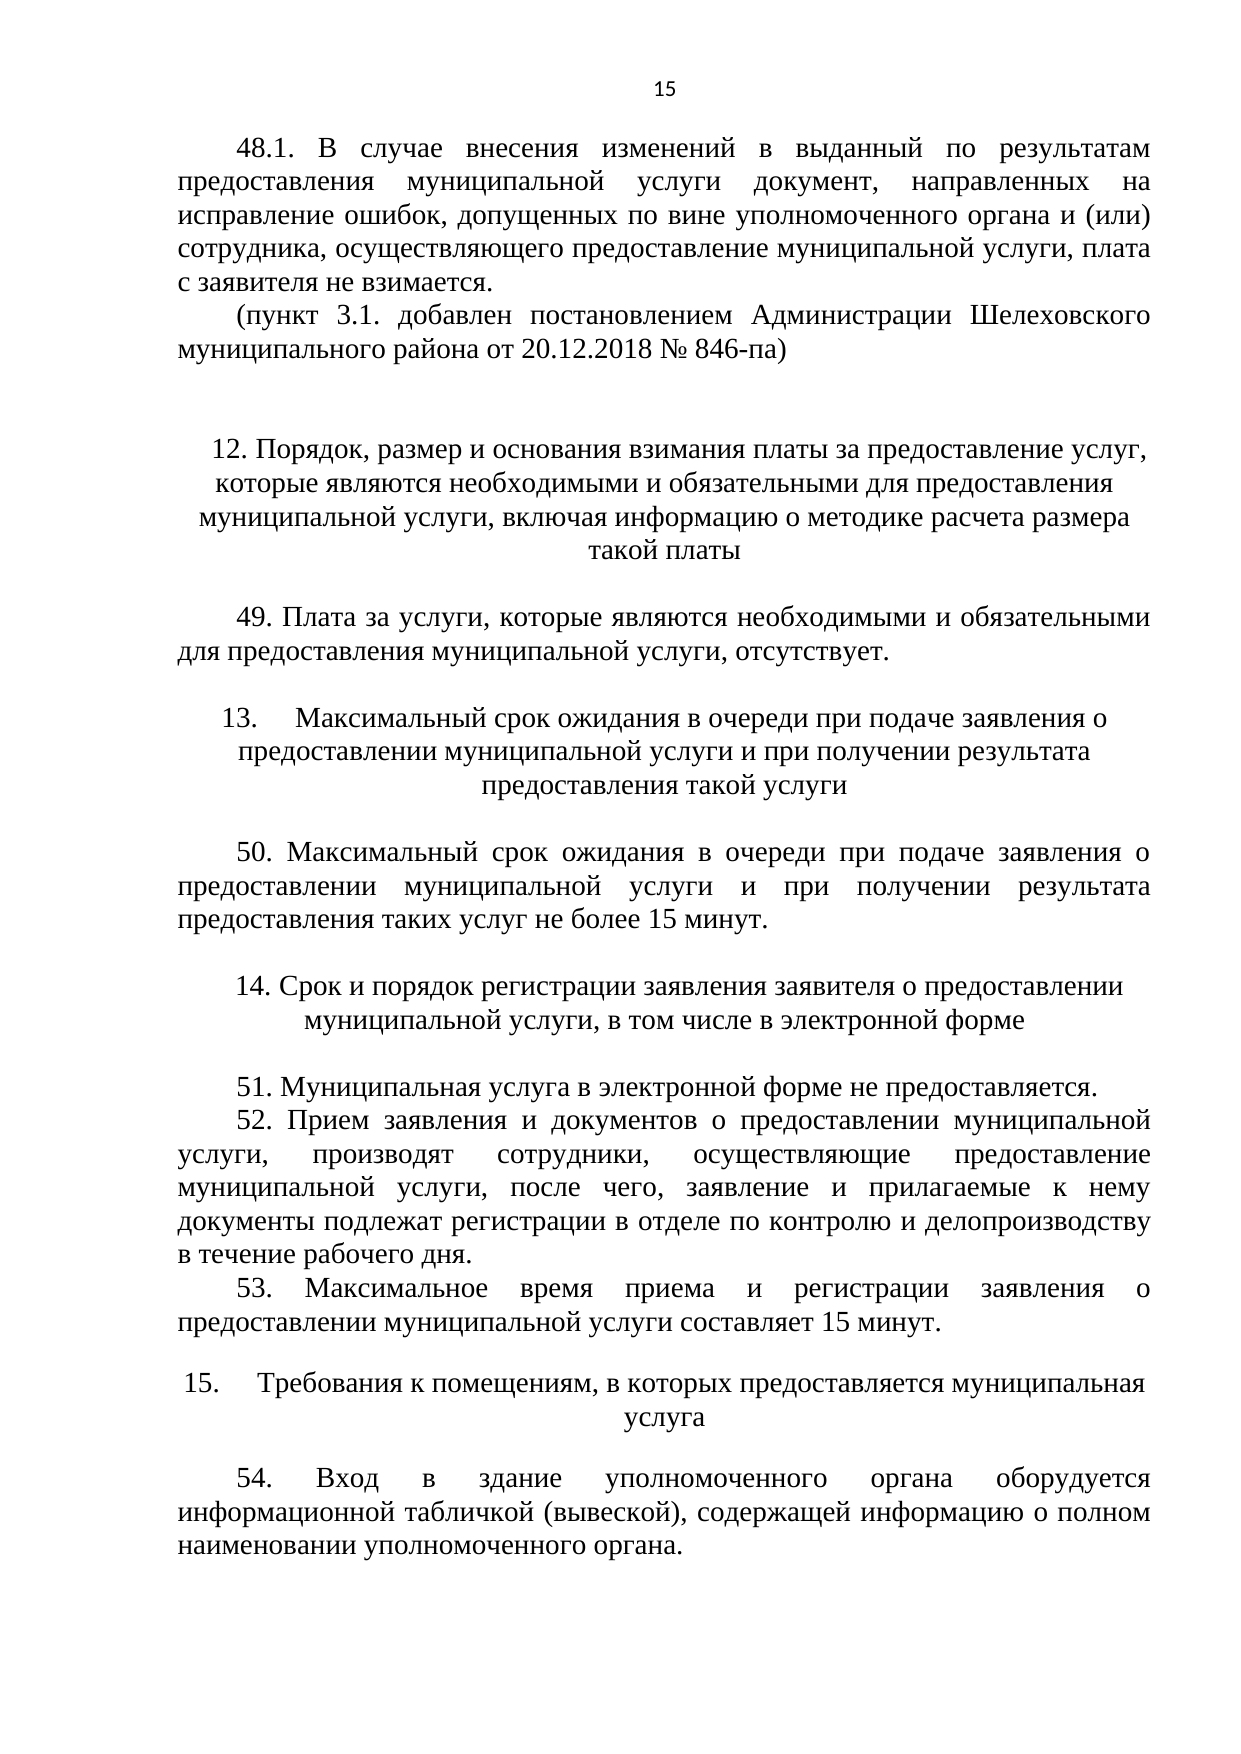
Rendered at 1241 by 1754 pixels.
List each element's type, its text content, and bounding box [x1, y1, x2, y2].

list Требования к помещениям, в которых предоставляется муниципальная услуга [177, 1365, 1152, 1432]
list Максимальный срок ожидания в очереди при подаче заявления о предоставлении муниципальной услуги и при получении результата предоставления такой услуги [177, 700, 1152, 801]
text 52. Прием заявления и документов о предоставлении муниципальной услуги, производят сотрудники, осуществляющие предоставление муниципальной услуги, после чего, заявление и прилагаемые к нему документы подлежат регистрации в отделе по контролю и делопроизводству в течение рабочего дня. [177, 1102, 1152, 1270]
text 50. Максимальный срок ожидания в очереди при подаче заявления о предоставлении муниципальной услуги и при получении результата предоставления таких услуг не более 15 минут. [177, 834, 1152, 935]
text 48.1. В случае внесения изменений в выданный по результатам предоставления муниципальной услуги документ, направленных на исправление ошибок, допущенных по вине уполномоченного органа и (или) сотрудника, осуществляющего предоставление муниципальной услуги, плата с заявителя не взимается. [177, 130, 1152, 297]
list Срок и порядок регистрации заявления заявителя о предоставлении муниципальной услуги, в том числе в электронной форме [177, 968, 1152, 1035]
text 51. Муниципальная услуга в электронной форме не предоставляется. [177, 1069, 1152, 1102]
text 53. Максимальное время приема и регистрации заявления о предоставлении муниципальной услуги составляет 15 минут. [177, 1270, 1152, 1337]
text 49. Плата за услуги, которые являются необходимыми и обязательными для предоставления муниципальной услуги, отсутствует. [177, 599, 1152, 666]
list Порядок, размер и основания взимания платы за предоставление услуг, которые являются необходимыми и обязательными для предоставления муниципальной услуги, включая информацию о методике расчета размера такой платы [177, 432, 1152, 566]
text 54. Вход в здание уполномоченного органа оборудуется информационной табличкой (вывеской), содержащей информацию о полном наименовании уполномоченного органа. [177, 1460, 1152, 1561]
text (пункт 3.1. добавлен постановлением Администрации Шелеховского муниципального района от 20.12.2018 № 846-па) [177, 297, 1152, 364]
